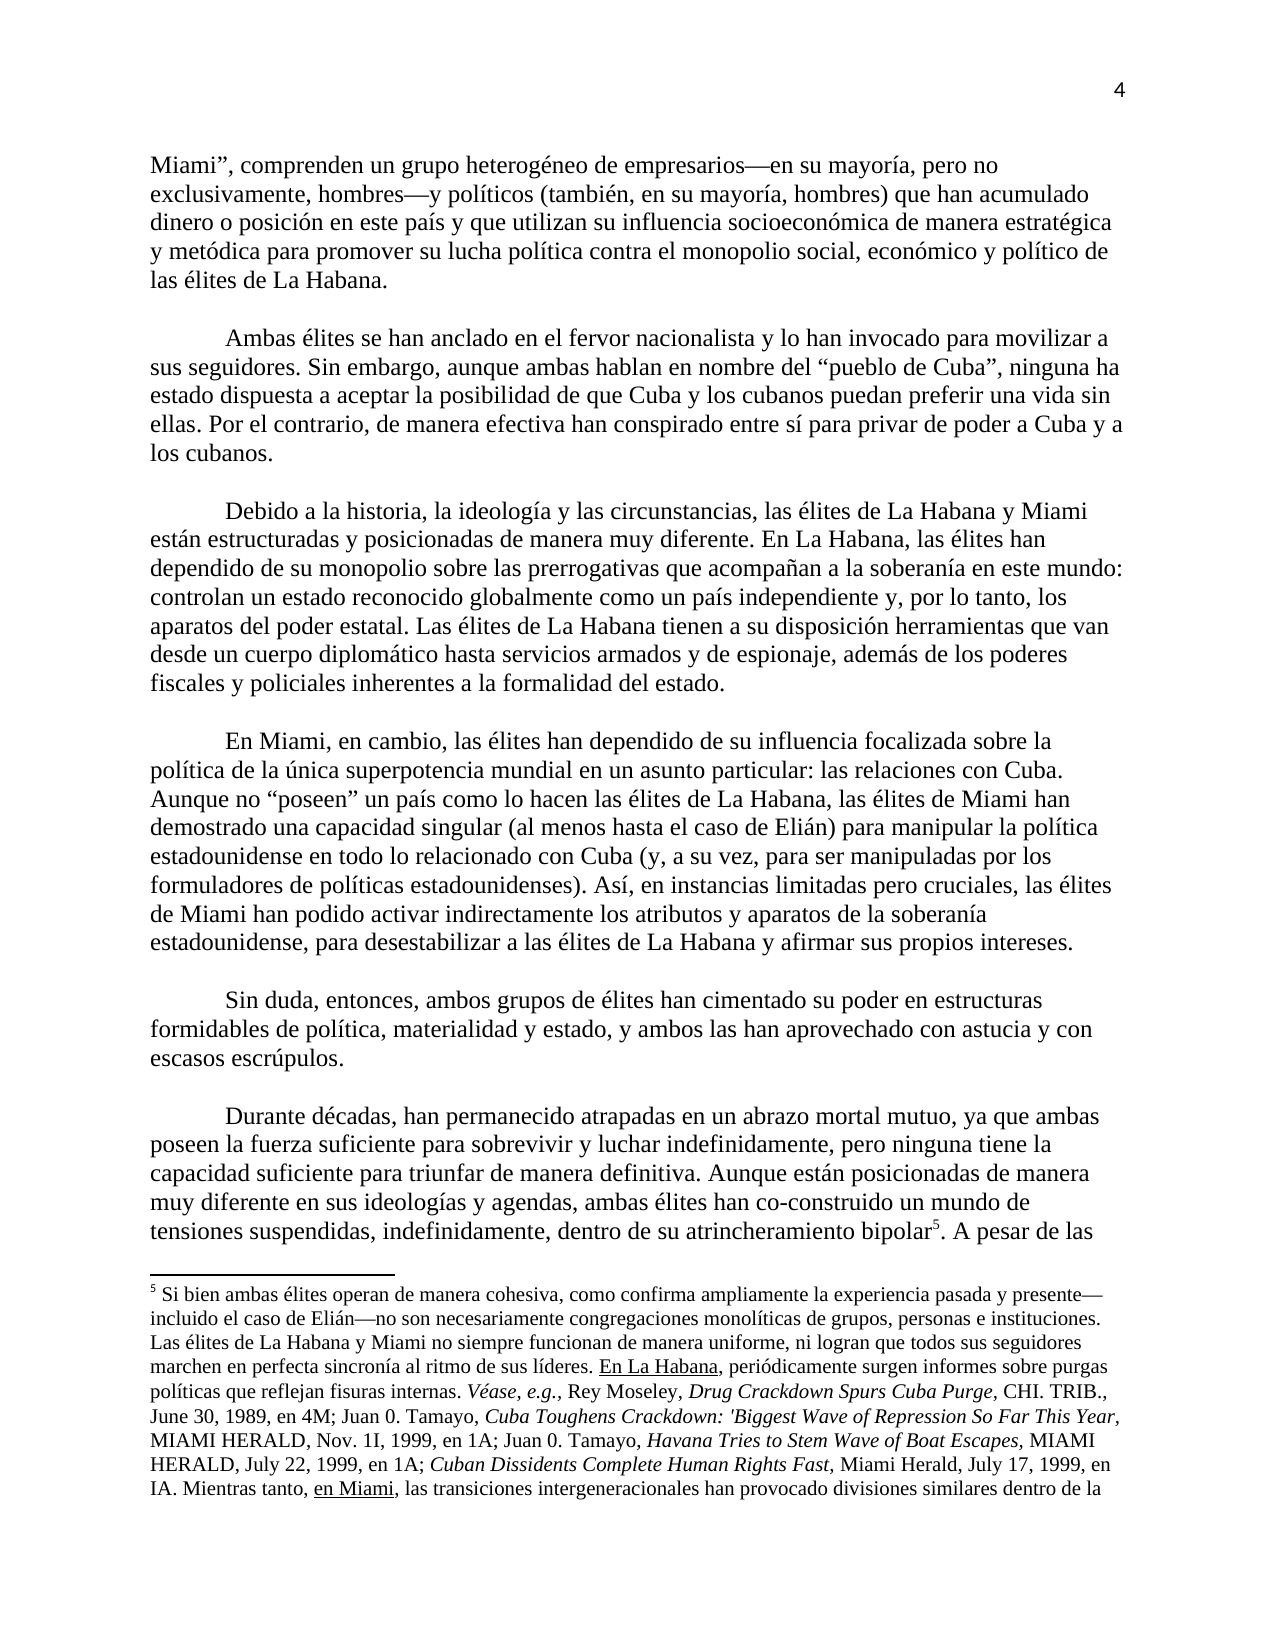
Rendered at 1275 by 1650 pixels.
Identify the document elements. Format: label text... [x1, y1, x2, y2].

text Ambas élites se han anclado en el fervor nacionalista y lo han invocado para movilizar a sus seguidores. Sin embargo, aunque ambas hablan en nombre del “pueblo de Cuba”, ninguna ha estado dispuesta a aceptar la posibilidad de que Cuba y los cubanos puedan preferir una vida sin ellas. Por el contrario, de manera efectiva han conspirado entre sí para privar de poder a Cuba y a los cubanos. [150, 323, 1125, 467]
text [150, 1101, 1125, 1244]
text Debido a la historia, la ideología y las circunstancias, las élites de La Habana y Miami están estructuradas y posicionadas de manera muy diferente. En La Habana, las élites han dependido de su monopolio sobre las prerrogativas que acompañan a la soberanía en este mundo: controlan un estado reconocido globalmente como un país independiente y, por lo tanto, los aparatos del poder estatal. Las élites de La Habana tienen a su disposición herramientas que van desde un cuerpo diplomático hasta servicios armados y de espionaje, además de los poderes fiscales y policiales inherentes a la formalidad del estado. [150, 496, 1125, 697]
text En Miami, en cambio, las élites han dependido de su influencia focalizada sobre la política de la única superpotencia mundial en un asunto particular: las relaciones con Cuba. Aunque no “poseen” un país como lo hacen las élites de La Habana, las élites de Miami han demostrado una capacidad singular (al menos hasta el caso de Elián) para manipular la política estadounidense en todo lo relacionado con Cuba (y, a su vez, para ser manipuladas por los formuladores de políticas estadounidenses). Así, en instancias limitadas pero cruciales, las élites de Miami han podido activar indirectamente los atributos y aparatos de la soberanía estadounidense, para desestabilizar a las élites de La Habana y afirmar sus propios intereses. [150, 726, 1125, 956]
text Sin duda, entonces, ambos grupos de élites han cimentado su poder en estructuras formidables de política, materialidad y estado, y ambos las han aprovechado con astucia y con escasos escrúpulos. [150, 985, 1125, 1072]
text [150, 150, 1125, 294]
